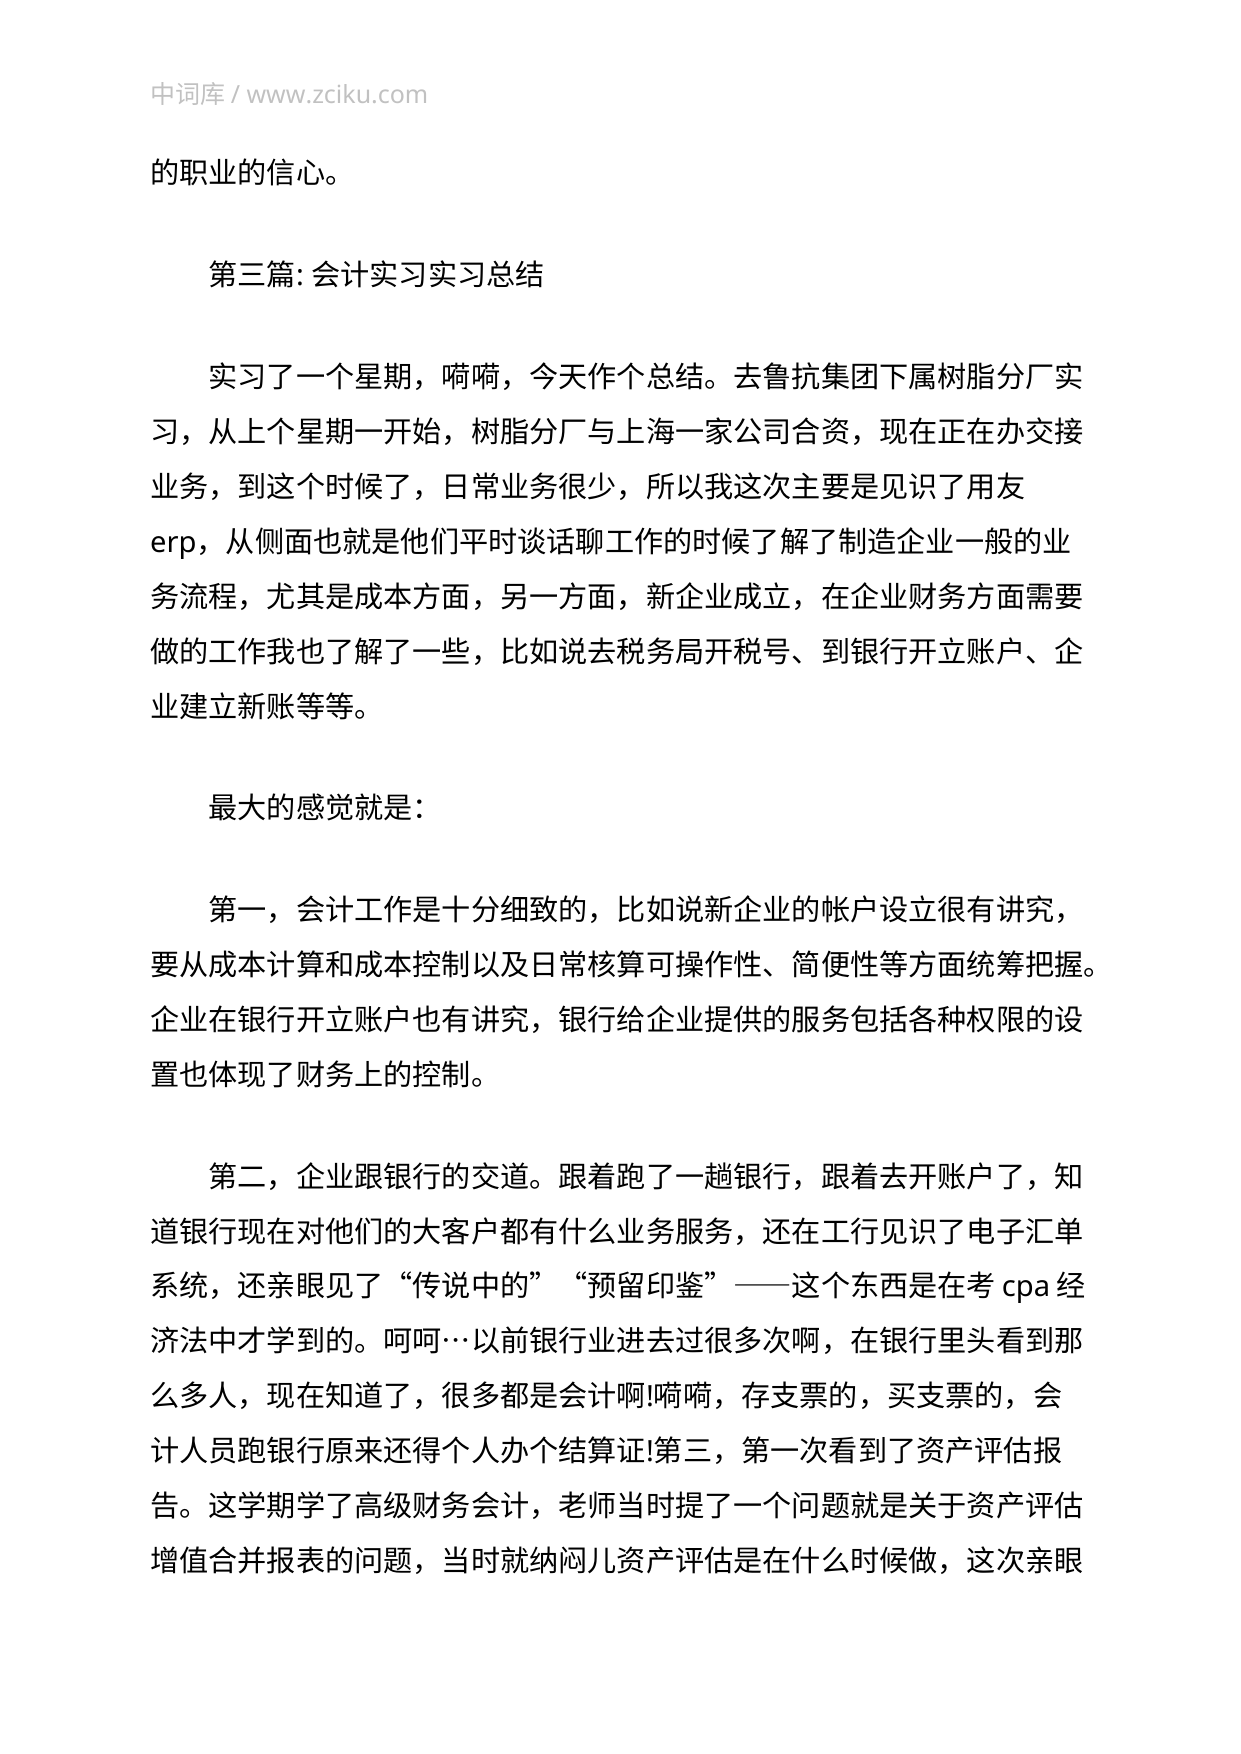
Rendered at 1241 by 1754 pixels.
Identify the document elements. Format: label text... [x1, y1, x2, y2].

text 最大的感觉就是： [150, 785, 1090, 827]
text 第一，会计工作是十分细致的，比如说新企业的帐户设立很有讲究，要从成本计算和成本控制以及日常核算可操作性、简便性等方面统筹把握。企业在银行开立账户也有讲究，银行给企业提供的服务包括各种权限的设置也体现了财务上的控制。 [150, 887, 1090, 1094]
text 实习了一个星期，嗬嗬，今天作个总结。去鲁抗集团下属树脂分厂实习，从上个星期一开始，树脂分厂与上海一家公司合资，现在正在办交接业务，到这个时候了，日常业务很少，所以我这次主要是见识了用友erp，从侧面也就是他们平时谈话聊工作的时候了解了制造企业一般的业务流程，尤其是成本方面，另一方面，新企业成立，在企业财务方面需要做的工作我也了解了一些，比如说去税务局开税号、到银行开立账户、企业建立新账等等。 [150, 354, 1090, 726]
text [150, 150, 1090, 192]
text 第三篇: 会计实习实习总结 [150, 252, 1090, 294]
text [150, 1153, 1090, 1580]
